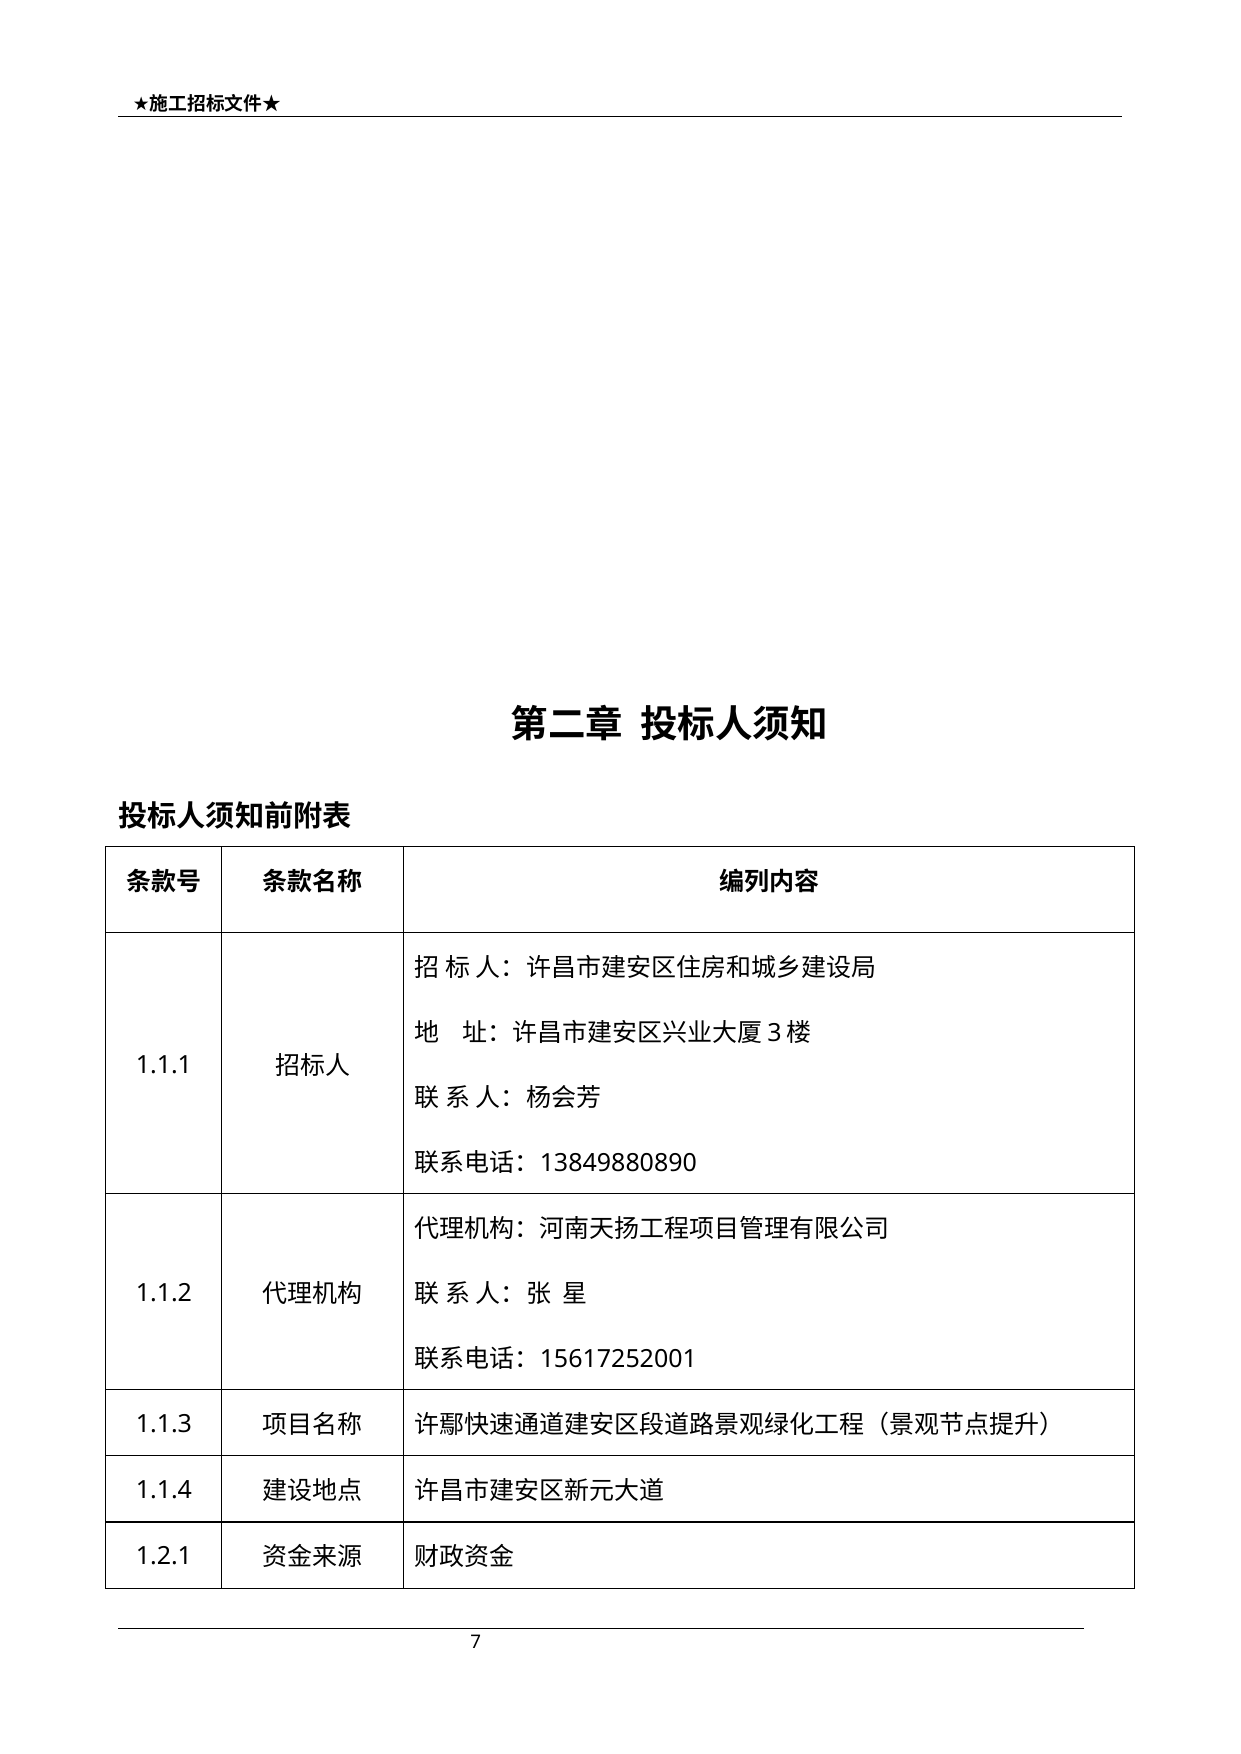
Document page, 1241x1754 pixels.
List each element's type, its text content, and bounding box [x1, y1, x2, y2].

table_cell 资金来源 [222, 1523, 403, 1587]
table_cell 1.1.1 [106, 933, 221, 1193]
table_cell 1.1.3 [106, 1390, 221, 1455]
text 投标人须知前附表 [118, 781, 1122, 846]
table_cell 许昌市建安区新元大道 [404, 1456, 1134, 1521]
table_header 条款名称 [222, 847, 403, 932]
table_cell 代理机构：河南天扬工程项目管理有限公司 联 系 人：张 星 联系电话：15617252001 [404, 1194, 1134, 1389]
table_cell 招 标 人：许昌市建安区住房和城乡建设局 地 址：许昌市建安区兴业大厦3楼 联 系 人：杨会芳 联系电话：13849880890 [404, 933, 1134, 1193]
table_cell 1.1.2 [106, 1194, 221, 1389]
table_cell 许鄢快速通道建安区段道路景观绿化工程（景观节点提升） [404, 1390, 1134, 1455]
table_header 编列内容 [404, 847, 1134, 932]
table_cell 1.2.1 [106, 1523, 221, 1587]
table_cell 招标人 [222, 933, 403, 1193]
table_header 条款号 [106, 847, 221, 932]
table_cell 项目名称 [222, 1390, 403, 1455]
table_cell 建设地点 [222, 1456, 403, 1521]
text 第二章 投标人须知 [118, 689, 1182, 754]
table_cell 财政资金 [404, 1523, 1134, 1587]
table_cell 代理机构 [222, 1194, 403, 1389]
table_cell 1.1.4 [106, 1456, 221, 1521]
